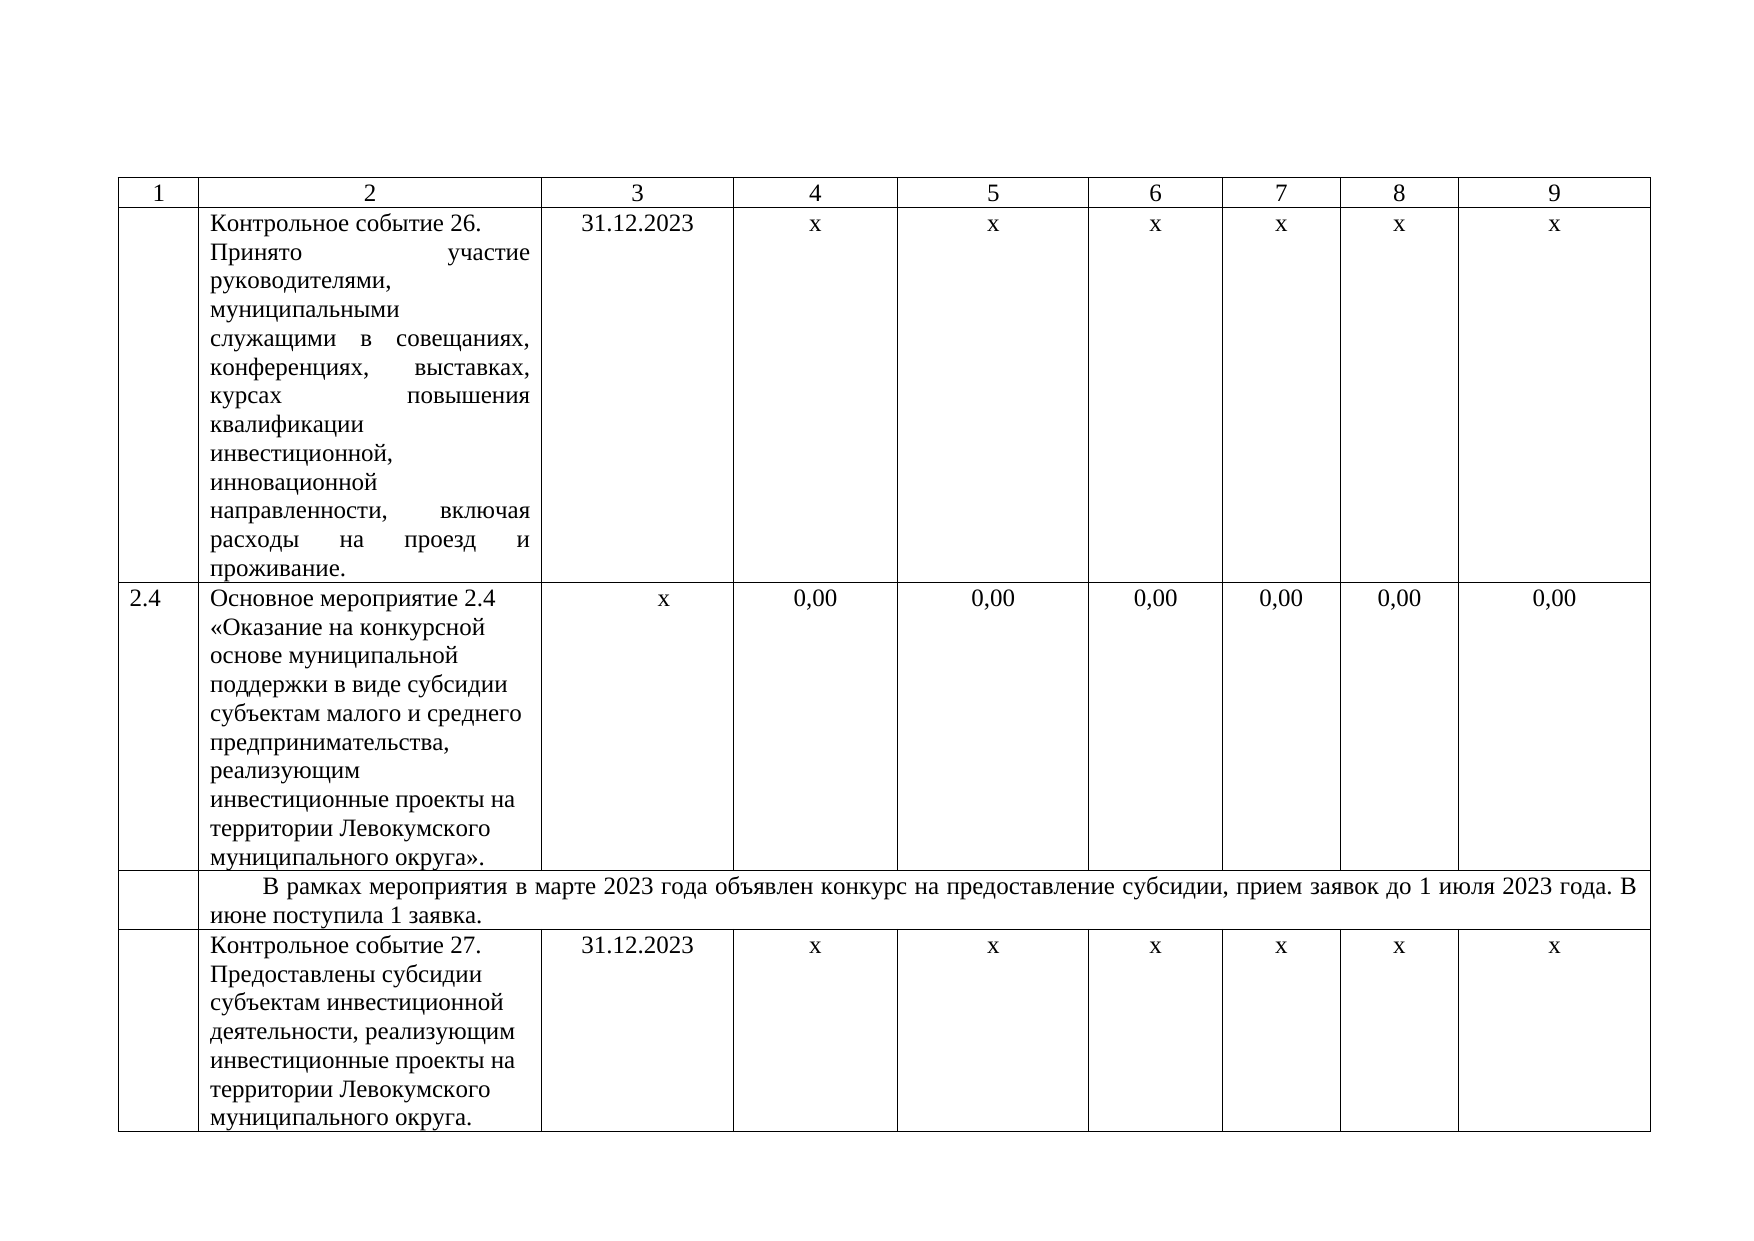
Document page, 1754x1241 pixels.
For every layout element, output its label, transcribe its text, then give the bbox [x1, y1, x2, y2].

table_cell [119, 208, 198, 582]
table_cell х [734, 930, 897, 1131]
table_cell х [1223, 930, 1340, 1131]
table_cell Контрольное событие 26. Принято участие руководителями, муниципальными служащими в совещаниях, конференциях, выставках, курсах повышения квалификации инвестиционной, инновационной направленности, включая расходы на проезд и проживание. [199, 208, 541, 582]
table_header 5 [898, 178, 1088, 207]
table_cell 0,00 [1459, 583, 1650, 870]
table_cell х [734, 208, 897, 582]
table_cell х [898, 208, 1088, 582]
table_cell 0,00 [1223, 583, 1340, 870]
table_cell 0,00 [1341, 583, 1458, 870]
table_cell х [1341, 930, 1458, 1131]
table_cell х [898, 930, 1088, 1131]
table_cell 0,00 [1089, 583, 1222, 870]
table_cell Контрольное событие 27. Предоставлены субсидии субъектам инвестиционной деятельности, реализующим инвестиционные проекты на территории Левокумского муниципального округа. [199, 930, 541, 1131]
table_cell В рамках мероприятия в марте 2023 года объявлен конкурс на предоставление субсидии, прием заявок до 1 июля 2023 года. В июне поступила 1 заявка. [199, 871, 1650, 929]
table_cell х [1459, 208, 1650, 582]
table_cell х [1089, 930, 1222, 1131]
table_cell [119, 930, 198, 1131]
table_cell 0,00 [898, 583, 1088, 870]
table_header 1 [119, 178, 198, 207]
table_header 7 [1223, 178, 1340, 207]
table_cell 2.4 [119, 583, 198, 870]
table_cell 31.12.2023 [542, 930, 733, 1131]
table_cell х [1223, 208, 1340, 582]
table_header 3 [542, 178, 733, 207]
table_cell [119, 871, 198, 929]
table_header 4 [734, 178, 897, 207]
table_cell 31.12.2023 [542, 208, 733, 582]
table_cell х [1341, 208, 1458, 582]
table_cell х [1459, 930, 1650, 1131]
table_cell Основное мероприятие 2.4 «Оказание на конкурсной основе муниципальной поддержки в виде субсидии субъектам малого и среднего предпринимательства, реализующим инвестиционные проекты на территории Левокумского муниципального округа». [199, 583, 541, 870]
table_cell 0,00 [734, 583, 897, 870]
table_cell х [1089, 208, 1222, 582]
table_header 9 [1459, 178, 1650, 207]
table_cell х [542, 583, 733, 870]
table_header 8 [1341, 178, 1458, 207]
table_header 6 [1089, 178, 1222, 207]
table_header 2 [199, 178, 541, 207]
